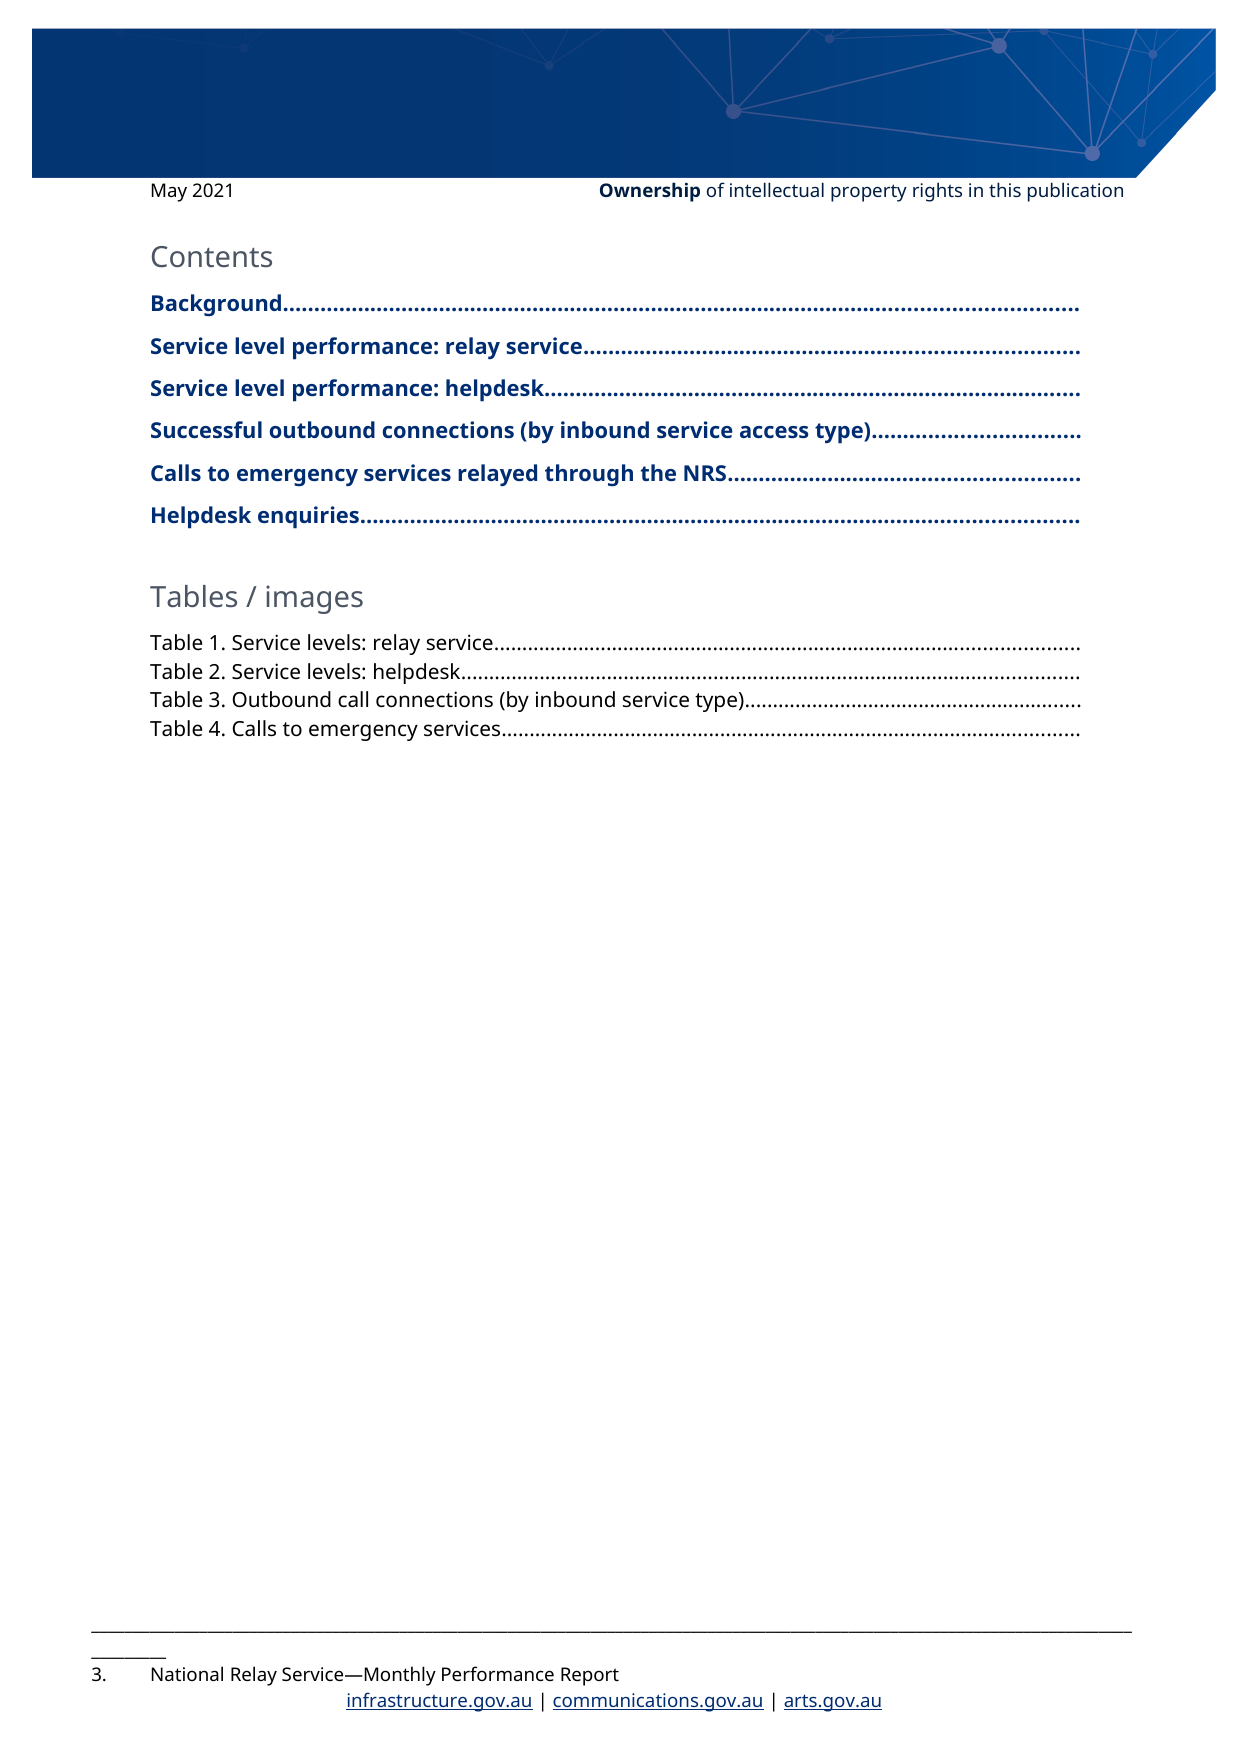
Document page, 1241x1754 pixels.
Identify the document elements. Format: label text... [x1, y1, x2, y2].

text Table 3. Outbound call connections (by inbound service type) 5 [150, 685, 1078, 714]
text Calls to emergency services relayed through the NRS 5 [150, 458, 1078, 487]
text Helpdesk enquiries 5 [150, 500, 1078, 530]
text Background 4 [150, 288, 1078, 318]
text Successful outbound connections (by inbound service access type) 5 [150, 415, 1078, 445]
text Service level performance: helpdesk 4 [150, 373, 1078, 403]
text Table 2. Service levels: helpdesk 4 [150, 657, 1078, 685]
text Service level performance: relay service 4 [150, 331, 1078, 361]
text Table 4. Calls to emergency services 5 [150, 714, 1078, 742]
picture [2, 0, 1241, 178]
subtitle Tables / images [150, 576, 1137, 616]
subtitle Contents [150, 236, 1137, 276]
text Table 1. Service levels: relay service 4 [150, 628, 1078, 657]
